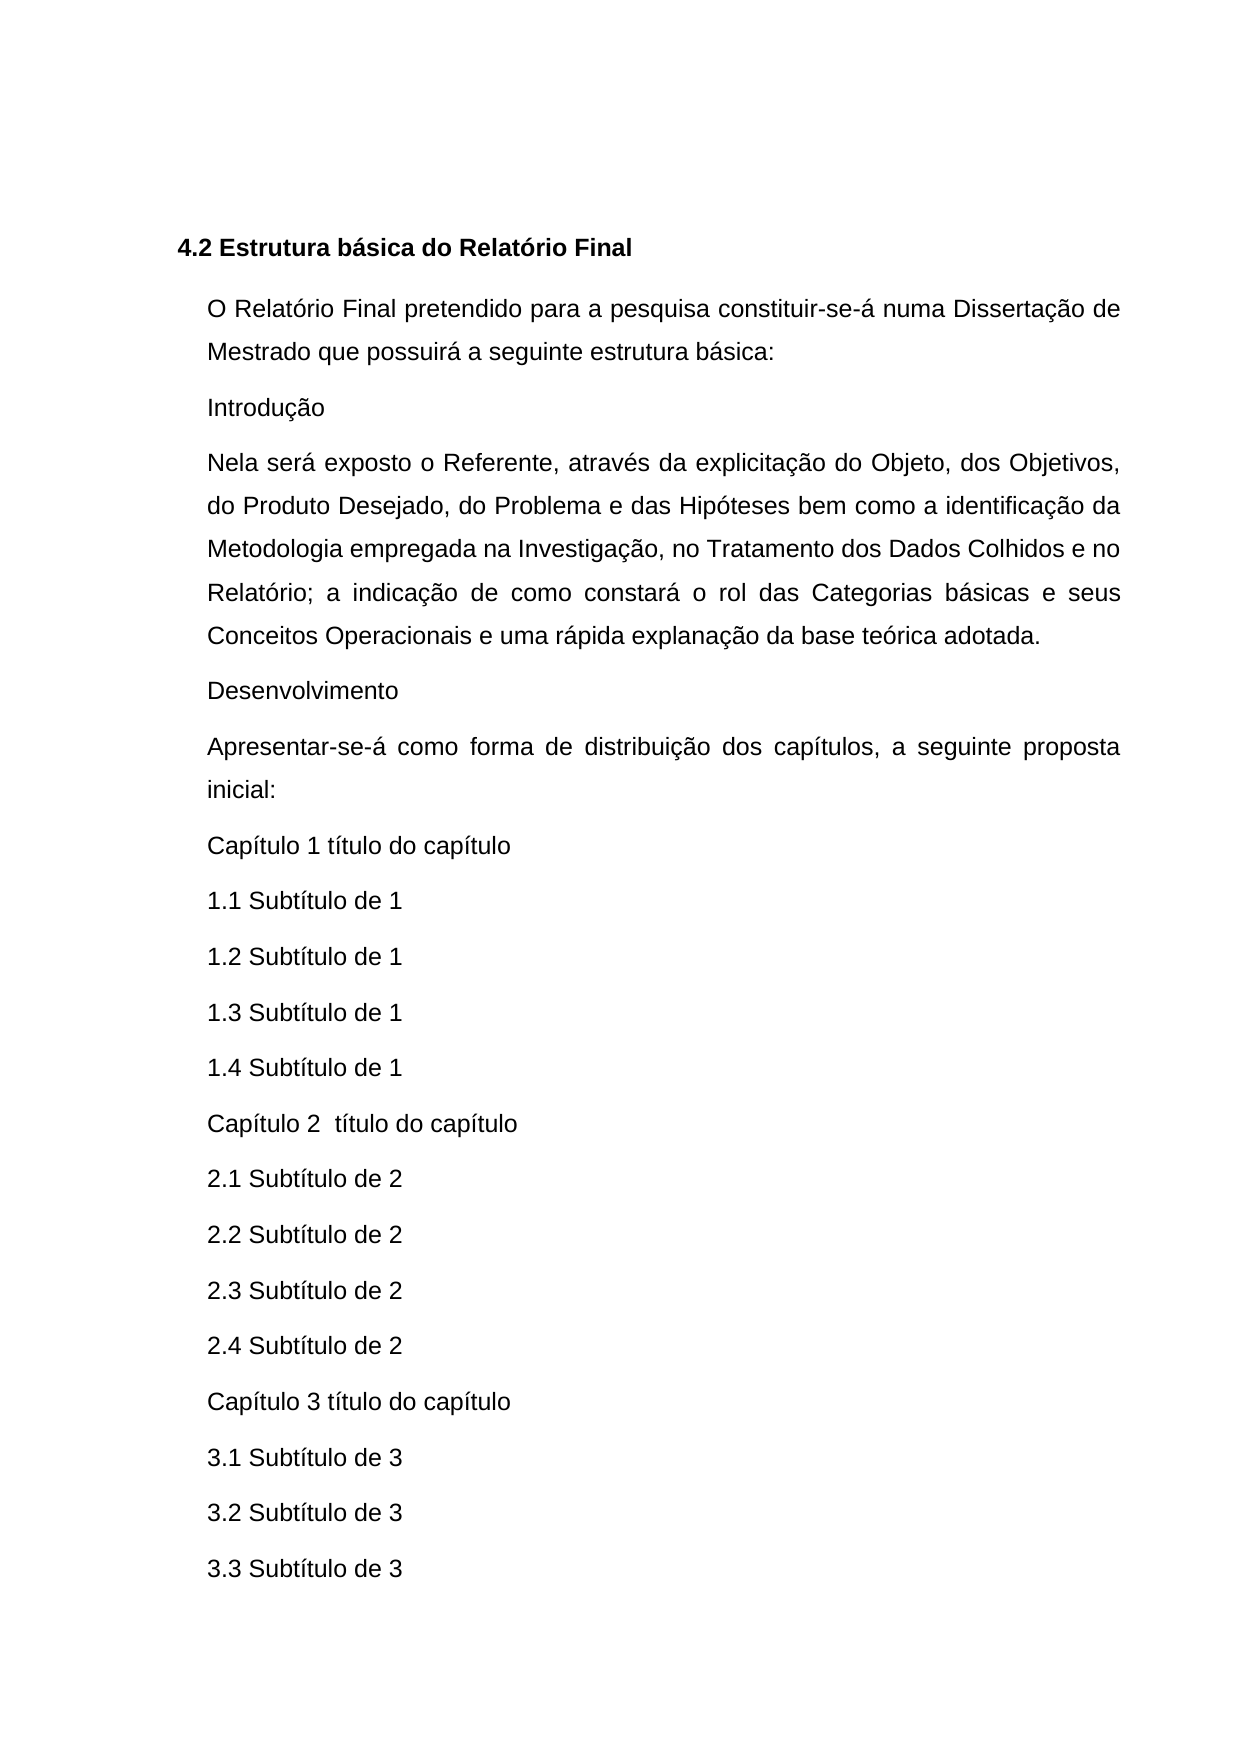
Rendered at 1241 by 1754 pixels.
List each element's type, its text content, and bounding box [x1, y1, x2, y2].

text Capítulo 3 título do capítulo [207, 1387, 1122, 1416]
text Apresentar-se-á como forma de distribuição dos capítulos, a seguinte proposta inicial: [207, 732, 1122, 804]
text O Relatório Final pretendido para a pesquisa constituir-se-á numa Dissertação de Mestrado que possuirá a seguinte estrutura básica: [207, 294, 1122, 366]
text 2.4 Subtítulo de 2 [207, 1331, 1122, 1360]
text Desenvolvimento [207, 676, 1122, 705]
text Capítulo 2 título do capítulo [207, 1109, 1122, 1137]
text 1.1 Subtítulo de 1 [207, 886, 1122, 915]
text Nela será exposto o Referente, através da explicitação do Objeto, dos Objetivos, do Produto Desejado, do Problema e das Hipóteses bem como a identificação da Metodologia empregada na Investigação, no Tratamento dos Dados Colhidos e no Relatório; a indicação de como constará o rol das Categorias básicas e seus Conceitos Operacionais e uma rápida explanação da base teórica adotada. [207, 448, 1122, 649]
text 3.2 Subtítulo de 3 [207, 1498, 1122, 1527]
text 3.3 Subtítulo de 3 [207, 1554, 1122, 1582]
text Capítulo 1 título do capítulo [207, 831, 1122, 859]
text 1.2 Subtítulo de 1 [207, 942, 1122, 971]
text 2.2 Subtítulo de 2 [207, 1220, 1122, 1249]
text 3.1 Subtítulo de 3 [207, 1442, 1122, 1471]
text 1.4 Subtítulo de 1 [207, 1053, 1122, 1082]
text 1.3 Subtítulo de 1 [207, 997, 1122, 1026]
text 2.1 Subtítulo de 2 [207, 1164, 1122, 1193]
text 4.2 Estrutura básica do Relatório Final [177, 233, 1122, 262]
text 2.3 Subtítulo de 2 [207, 1276, 1122, 1304]
text Introdução [207, 392, 1122, 421]
